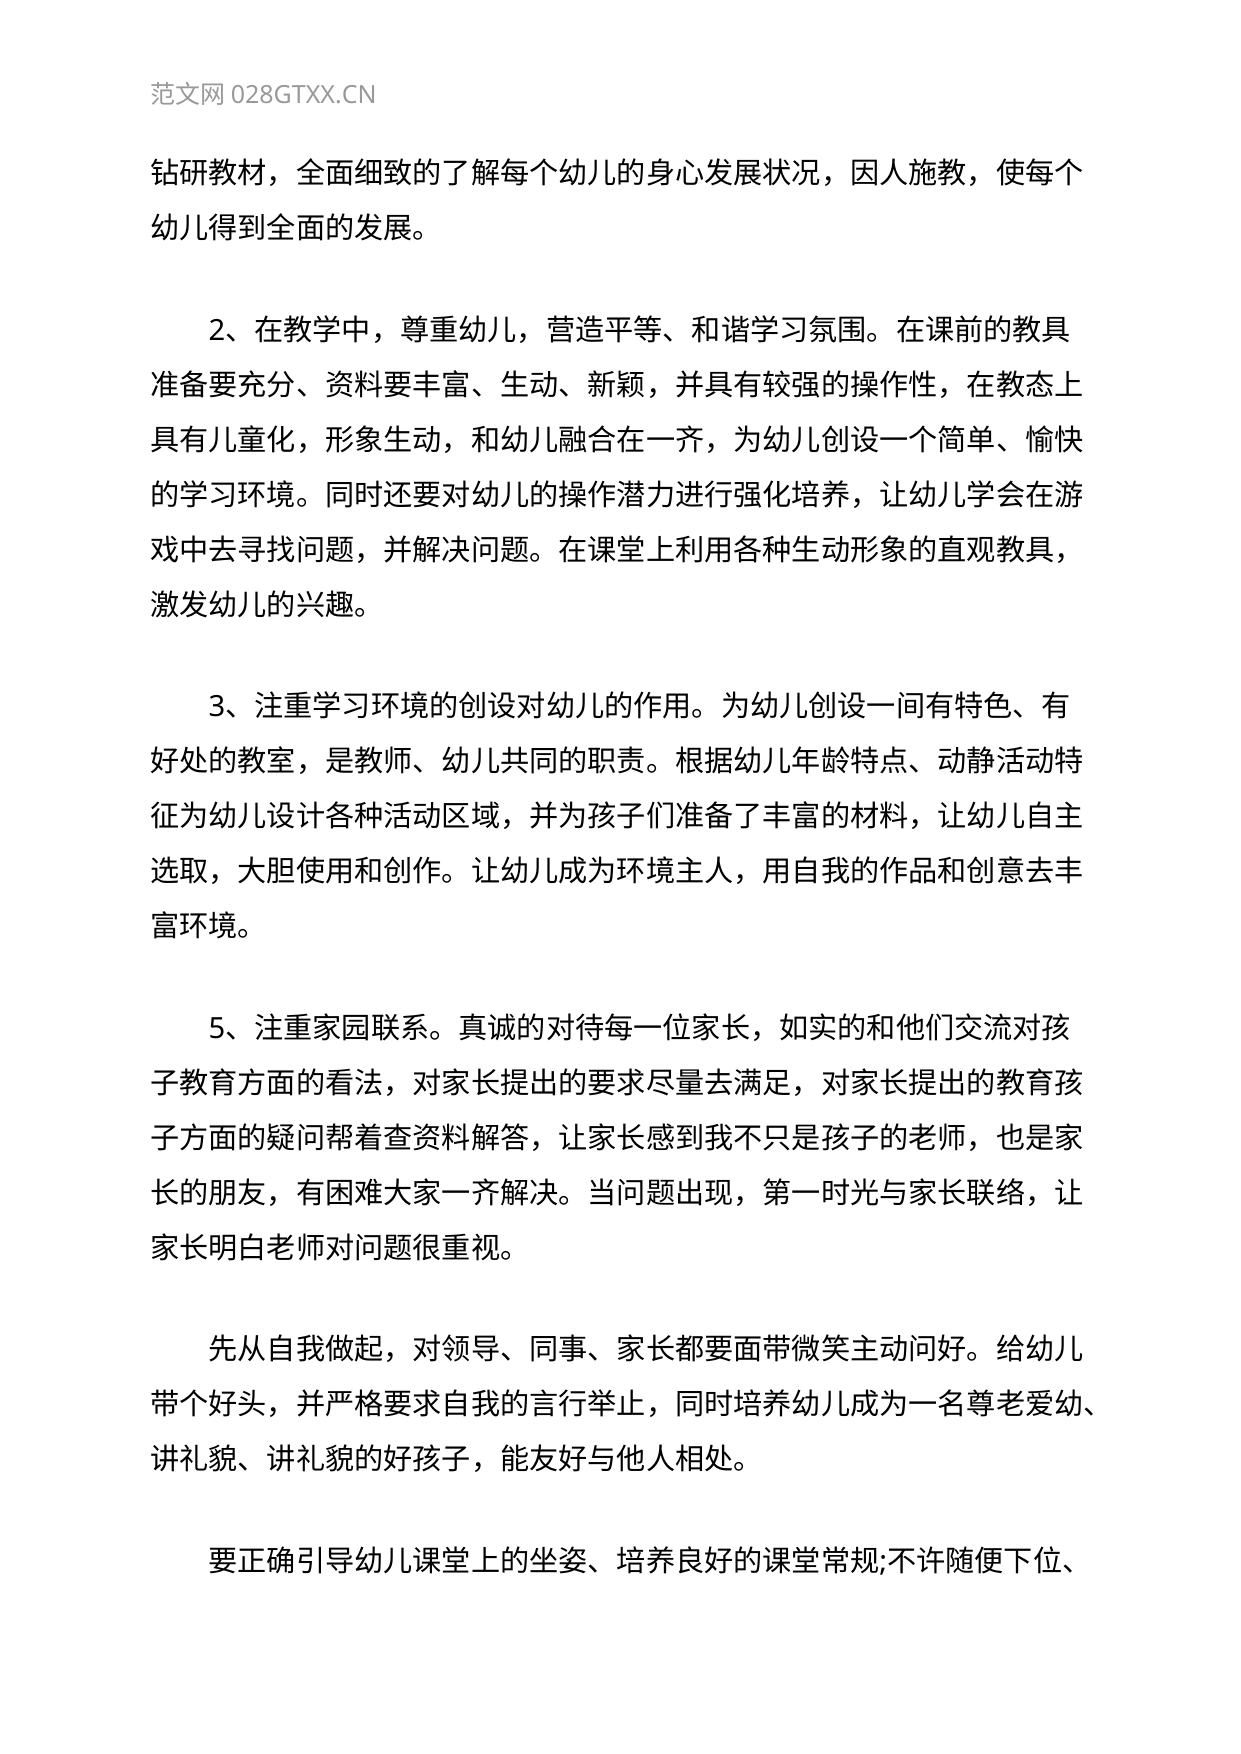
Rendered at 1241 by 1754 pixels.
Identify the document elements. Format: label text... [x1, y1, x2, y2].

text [150, 150, 1090, 247]
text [150, 1537, 1090, 1580]
text 3、注重学习环境的创设对幼儿的作用。为幼儿创设一间有特色、有好处的教室，是教师、幼儿共同的职责。根据幼儿年龄特点、动静活动特征为幼儿设计各种活动区域，并为孩子们准备了丰富的材料，让幼儿自主选取，大胆使用和创作。让幼儿成为环境主人，用自我的作品和创意去丰富环境。 [150, 683, 1090, 945]
text 先从自我做起，对领导、同事、家长都要面带微笑主动问好。给幼儿带个好头，并严格要求自我的言行举止，同时培养幼儿成为一名尊老爱幼、讲礼貌、讲礼貌的好孩子，能友好与他人相处。 [150, 1326, 1090, 1478]
text 5、注重家园联系。真诚的对待每一位家长，如实的和他们交流对孩子教育方面的看法，对家长提出的要求尽量去满足，对家长提出的教育孩子方面的疑问帮着查资料解答，让家长感到我不只是孩子的老师，也是家长的朋友，有困难大家一齐解决。当问题出现，第一时光与家长联络，让家长明白老师对问题很重视。 [150, 1004, 1090, 1266]
text 2、在教学中，尊重幼儿，营造平等、和谐学习氛围。在课前的教具准备要充分、资料要丰富、生动、新颖，并具有较强的操作性，在教态上具有儿童化，形象生动，和幼儿融合在一齐，为幼儿创设一个简单、愉快的学习环境。同时还要对幼儿的操作潜力进行强化培养，让幼儿学会在游戏中去寻找问题，并解决问题。在课堂上利用各种生动形象的直观教具，激发幼儿的兴趣。 [150, 307, 1090, 623]
